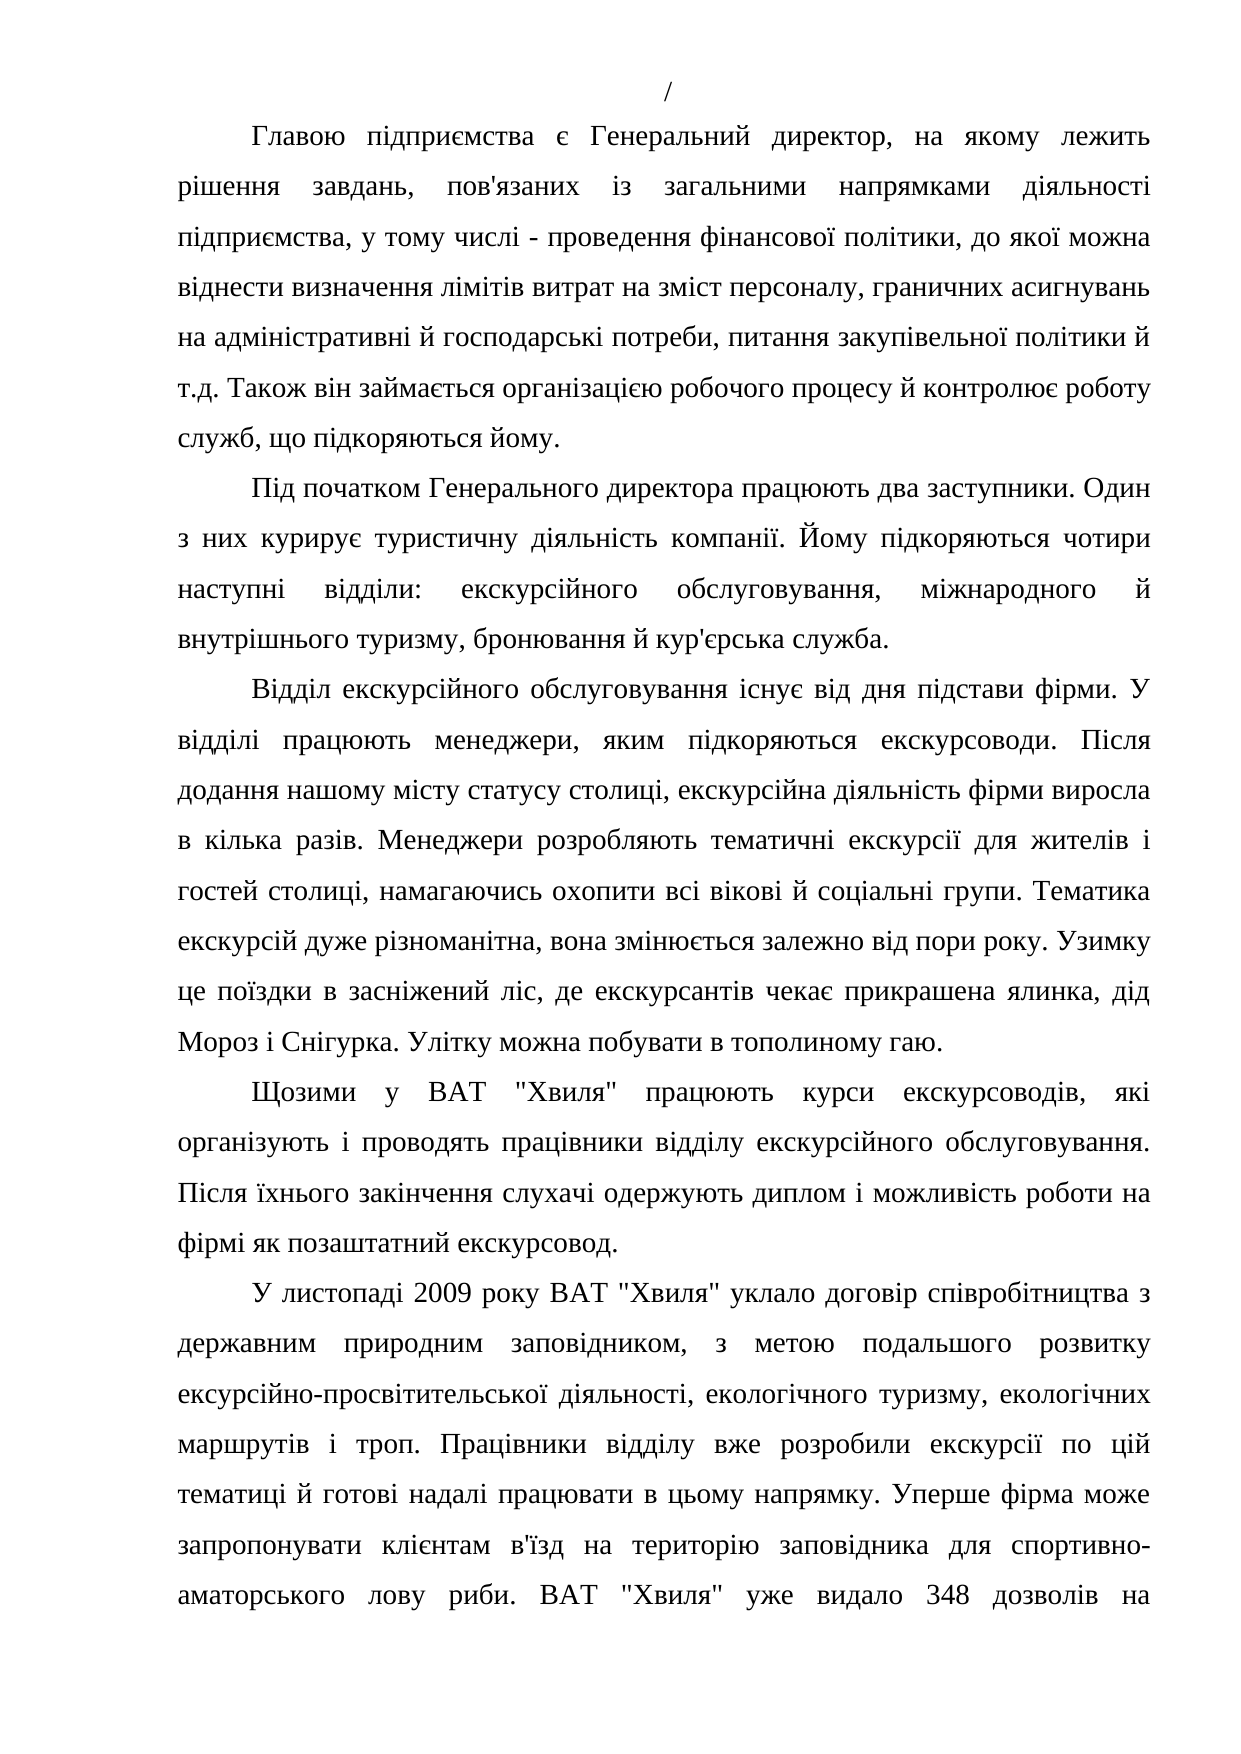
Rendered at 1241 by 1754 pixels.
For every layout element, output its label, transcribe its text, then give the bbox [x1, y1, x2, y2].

text Главою підприємства є Генеральний директор, на якому лежить рішення завдань, пов'язаних із загальними напрямками діяльності підприємства, у тому числі - проведення фінансової політики, до якої можна віднести визначення лімітів витрат на зміст персоналу, граничних асигнувань на адміністративні й господарські потреби, питання закупівельної політики й т.д. Також він займається організацією робочого процесу й контролює роботу служб, що підкоряються йому. [177, 118, 1152, 453]
text Щозими у ВАТ "Хвиля" працюють курси екскурсоводів, які організують і проводять працівники відділу екскурсійного обслуговування. Після їхнього закінчення слухачі одержують диплом і можливість роботи на фірмі як позаштатний екскурсовод. [177, 1074, 1152, 1258]
text Відділ екскурсійного обслуговування існує від дня підстави фірми. У відділі працюють менеджери, яким підкоряються екскурсоводи. Після додання нашому місту статусу столиці, екскурсійна діяльність фірми виросла в кілька разів. Менеджери розробляють тематичні екскурсії для жителів і гостей столиці, намагаючись охопити всі вікові й соціальні групи. Тематика екскурсій дуже різноманітна, вона змінюється залежно від пори року. Узимку це поїздки в засніжений ліс, де екскурсантів чекає прикрашена ялинка, дід Мороз і Снігурка. Улітку можна побувати в тополиному гаю. [177, 672, 1152, 1057]
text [177, 1275, 1152, 1611]
text Під початком Генерального директора працюють два заступники. Один з них курирує туристичну діяльність компанії. Йому підкоряються чотири наступні відділи: екскурсійного обслуговування, міжнародного й внутрішнього туризму, бронювання й кур'єрська служба. [177, 470, 1152, 655]
